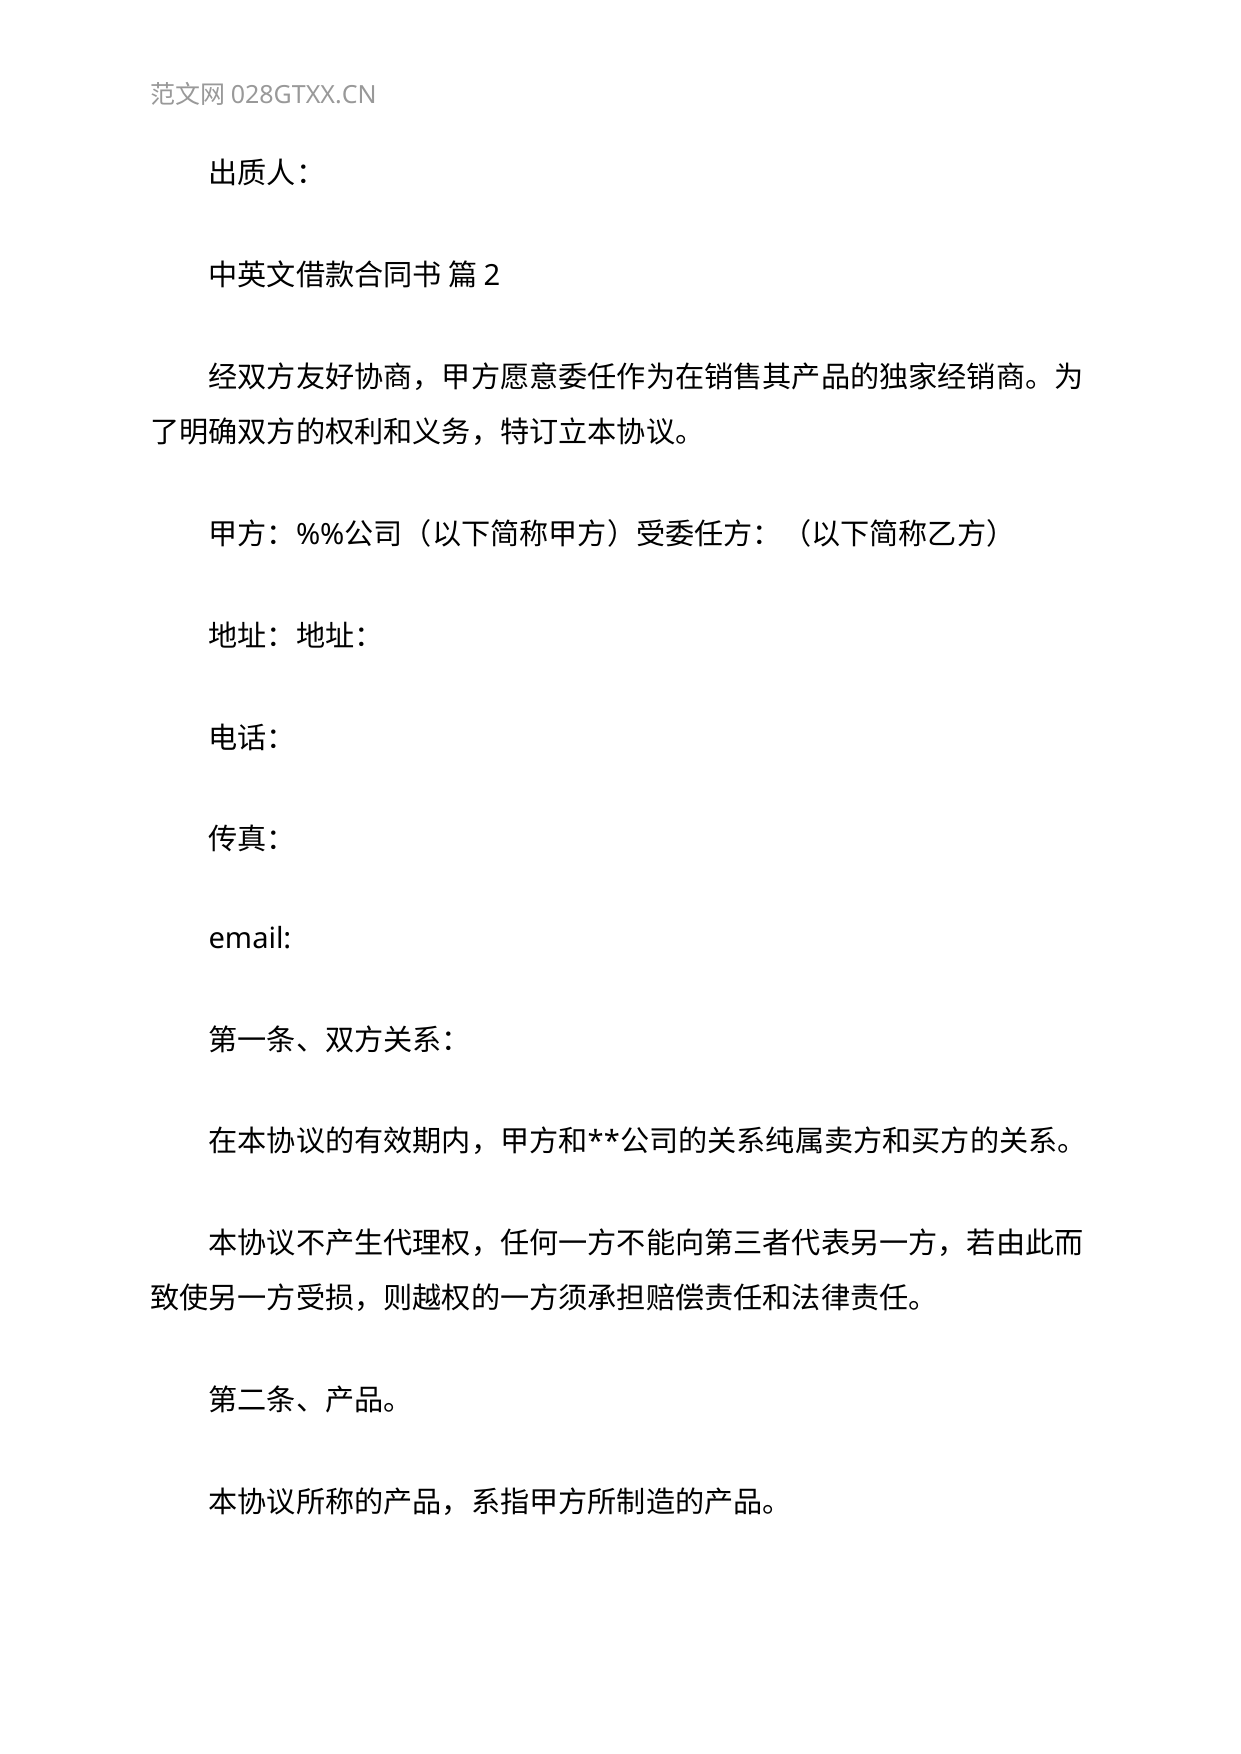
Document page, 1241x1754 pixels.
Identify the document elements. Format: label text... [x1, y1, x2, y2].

text 第一条、双方关系： [150, 1016, 1090, 1058]
text 电话： [150, 714, 1090, 756]
text 经双方友好协商，甲方愿意委任作为在销售其产品的独家经销商。为了明确双方的权利和义务，特订立本协议。 [150, 354, 1090, 451]
text 中英文借款合同书 篇2 [150, 252, 1090, 294]
text 出质人： [150, 150, 1090, 192]
text email: [150, 918, 1090, 957]
text 第二条、产品。 [150, 1377, 1090, 1419]
text 本协议所称的产品，系指甲方所制造的产品。 [150, 1478, 1090, 1521]
text 传真： [150, 816, 1090, 858]
text 在本协议的有效期内，甲方和**公司的关系纯属卖方和买方的关系。 [150, 1118, 1090, 1160]
text 地址：地址： [150, 612, 1090, 655]
text 甲方：%%公司（以下简称甲方）受委任方：（以下简称乙方） [150, 510, 1090, 553]
text 本协议不产生代理权，任何一方不能向第三者代表另一方，若由此而致使另一方受损，则越权的一方须承担赔偿责任和法律责任。 [150, 1220, 1090, 1317]
